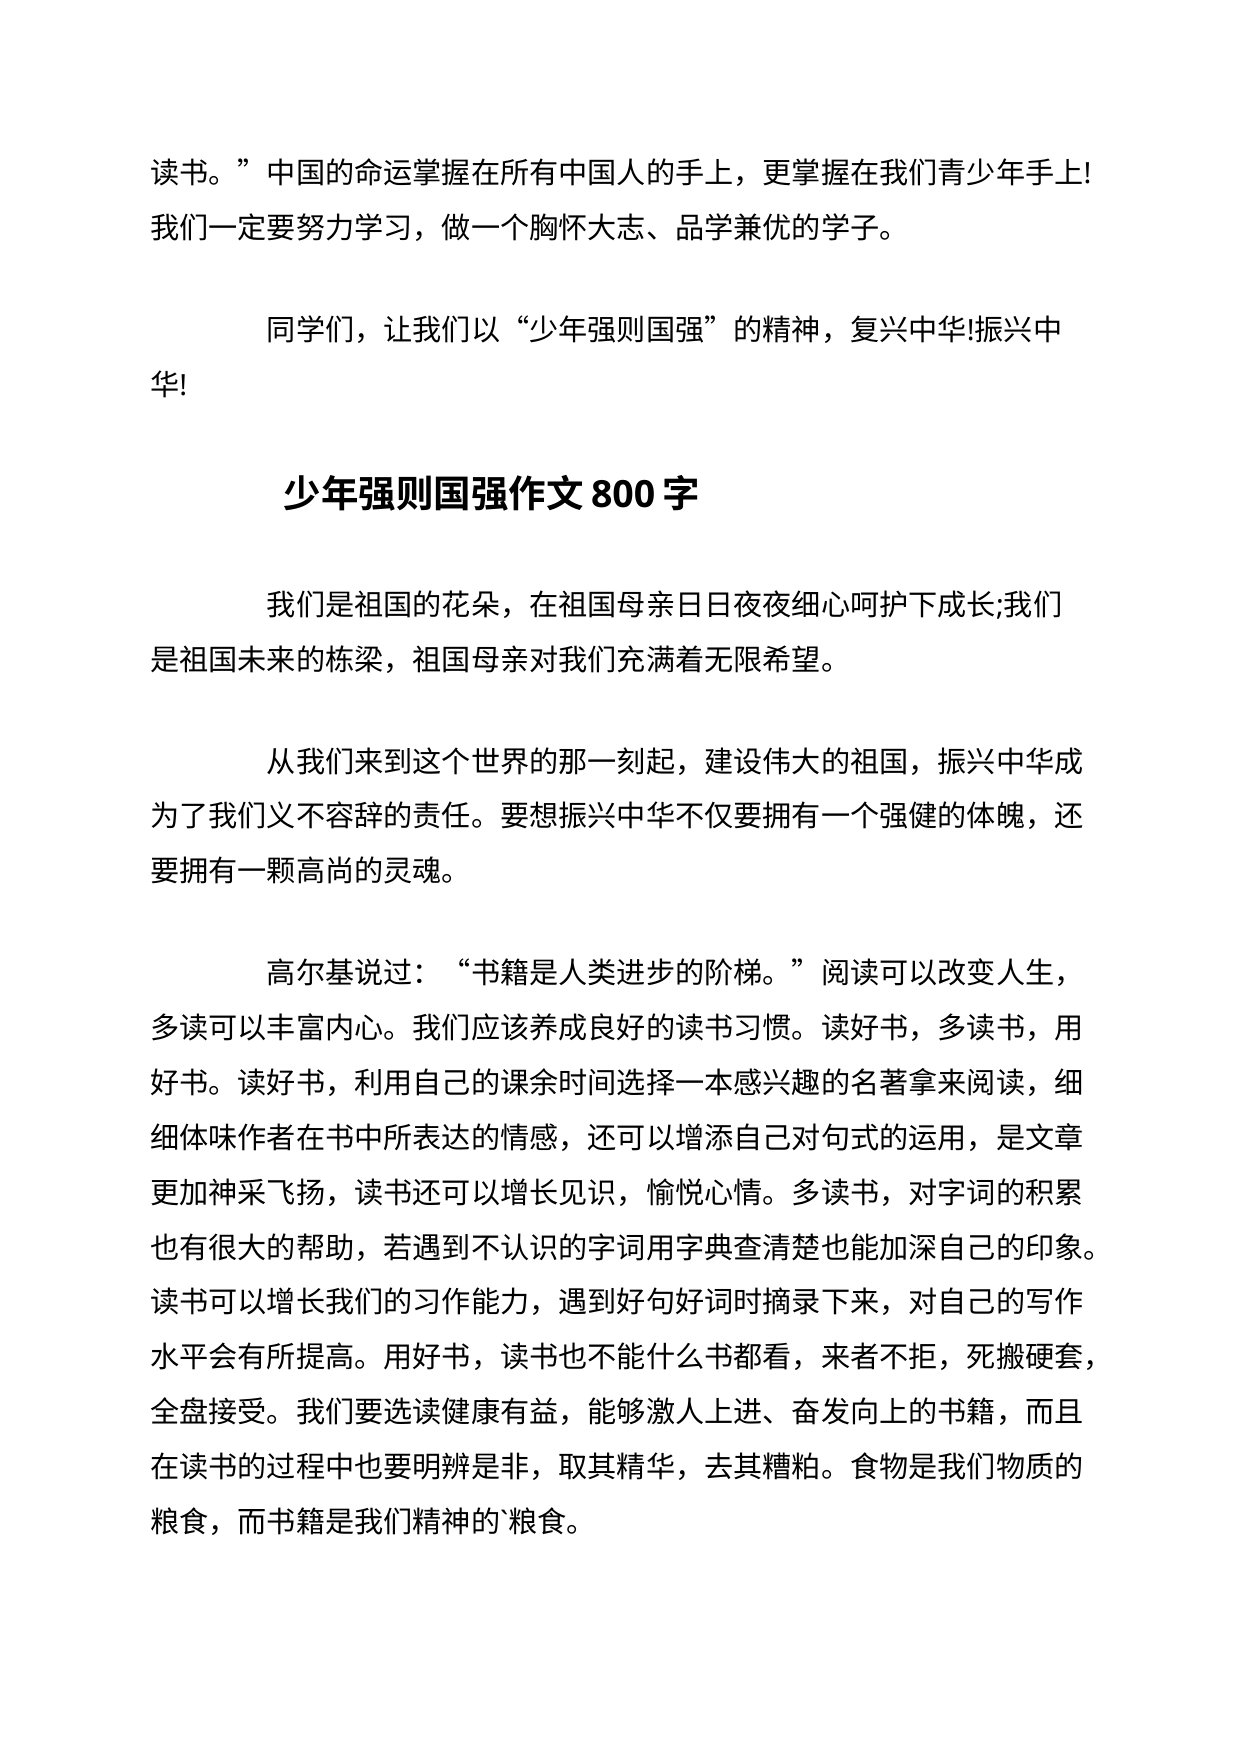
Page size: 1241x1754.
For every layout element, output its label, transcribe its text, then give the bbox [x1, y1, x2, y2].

text 少年强则国强作文800字 [150, 464, 1090, 518]
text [150, 150, 1090, 247]
text 高尔基说过：“书籍是人类进步的阶梯。”阅读可以改变人生，多读可以丰富内心。我们应该养成良好的读书习惯。读好书，多读书，用好书。读好书，利用自己的课余时间选择一本感兴趣的名著拿来阅读，细细体味作者在书中所表达的情感，还可以增添自己对句式的运用，是文章更加神采飞扬，读书还可以增长见识，愉悦心情。多读书，对字词的积累也有很大的帮助，若遇到不认识的字词用字典查清楚也能加深自己的印象。读书可以增长我们的习作能力，遇到好句好词时摘录下来，对自己的写作水平会有所提高。用好书，读书也不能什么书都看，来者不拒，死搬硬套，全盘接受。我们要选读健康有益，能够激人上进、奋发向上的书籍，而且在读书的过程中也要明辨是非，取其精华，去其糟粕。食物是我们物质的粮食，而书籍是我们精神的`粮食。 [150, 950, 1090, 1541]
text 我们是祖国的花朵，在祖国母亲日日夜夜细心呵护下成长;我们是祖国未来的栋梁，祖国母亲对我们充满着无限希望。 [150, 581, 1090, 679]
text 从我们来到这个世界的那一刻起，建设伟大的祖国，振兴中华成为了我们义不容辞的责任。要想振兴中华不仅要拥有一个强健的体魄，还要拥有一颗高尚的灵魂。 [150, 738, 1090, 890]
text 同学们，让我们以“少年强则国强”的精神，复兴中华!振兴中华! [150, 307, 1090, 404]
